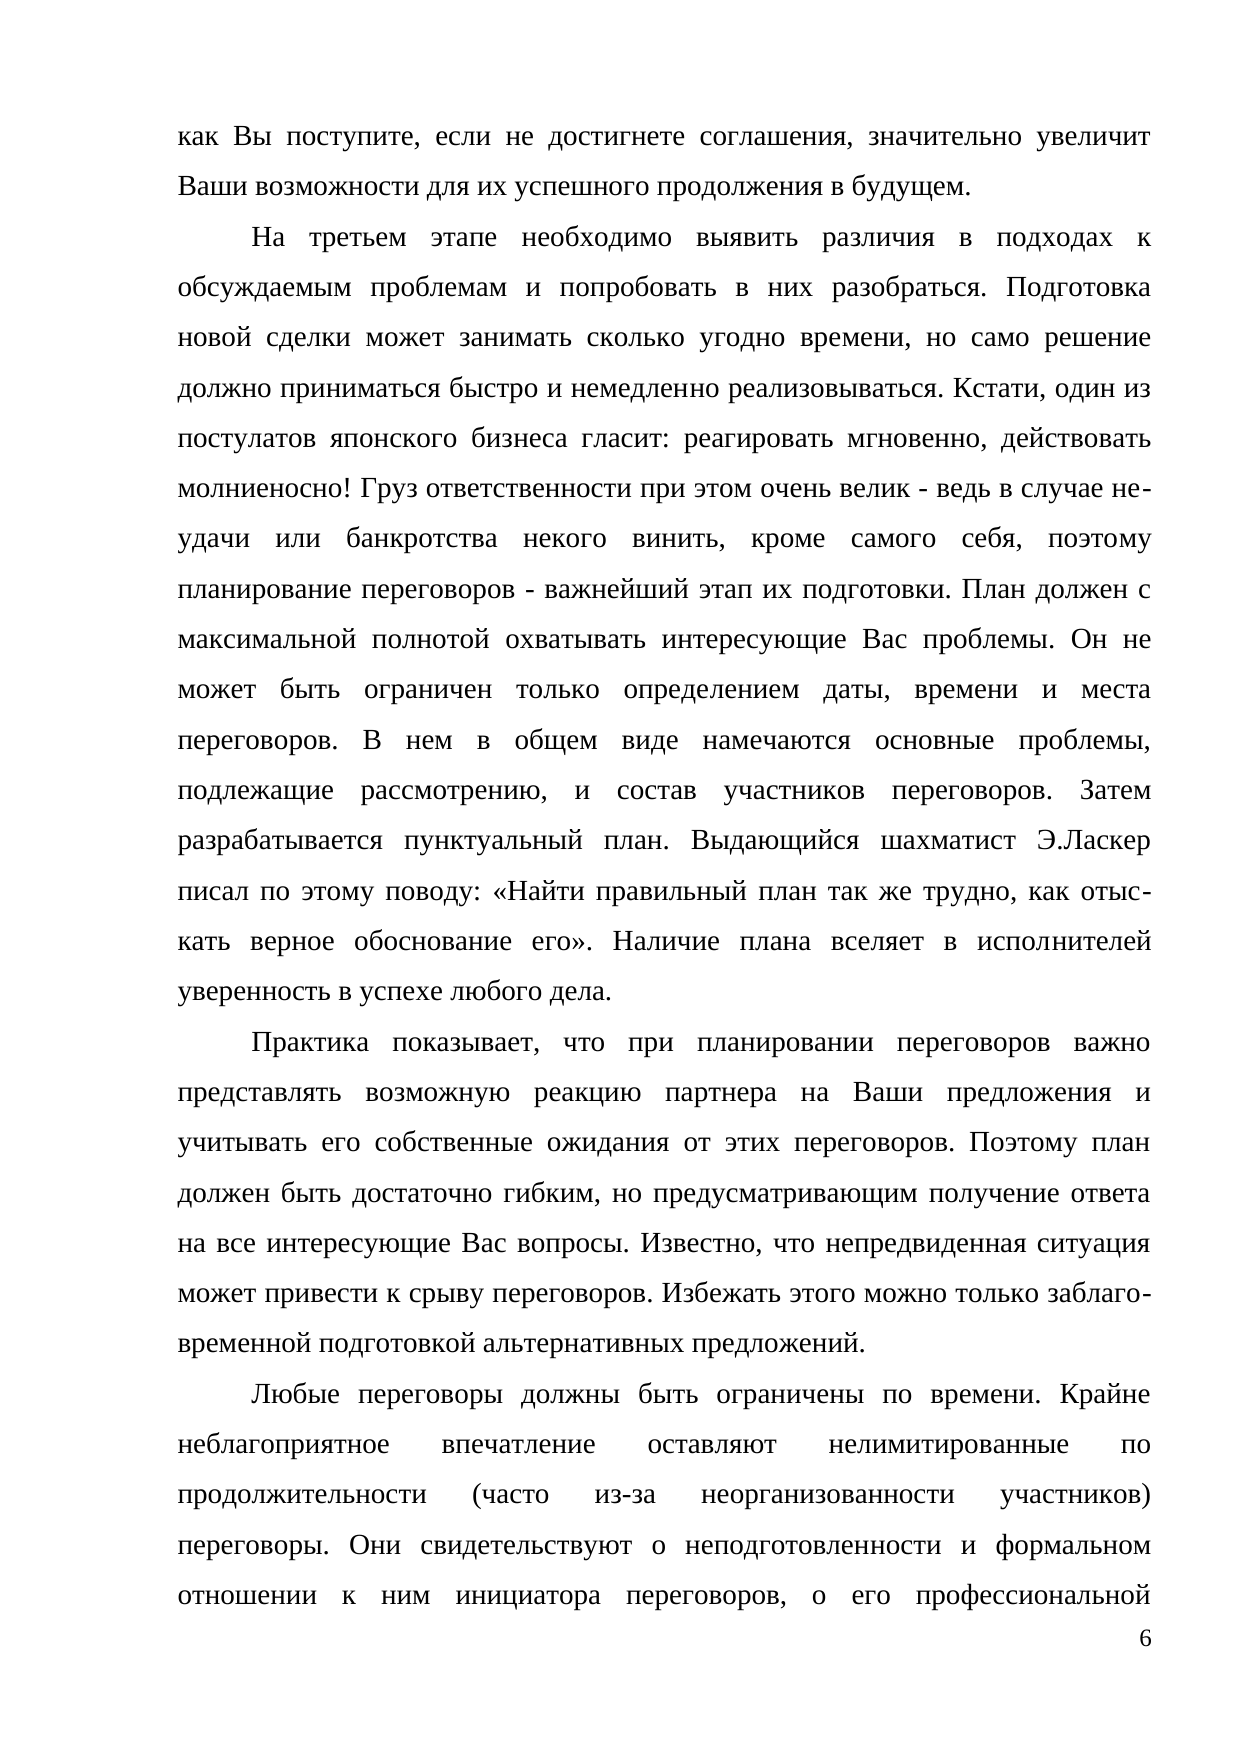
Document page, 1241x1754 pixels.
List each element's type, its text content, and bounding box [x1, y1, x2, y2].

text На третьем этапе необходимо выявить различия в подходах к обсуждаемым проблемам и попробовать в них разобраться. Подготовка новой сделки может занимать сколько угодно времени, но само решение должно приниматься быстро и немедленно реализовываться. Кстати, один из постулатов японского бизнеса гласит: реагировать мгновенно, действовать молниеносно! Груз ответственности при этом очень велик - ведь в случае неудачи или банкротства некого винить, кроме самого себя, поэтому планирование переговоров - важнейший этап их подготовки. План должен с максимальной полнотой охватывать интересующие Вас проблемы. Он не может быть ограничен только определением даты, времени и места переговоров. В нем в общем виде намечаются основные проблемы, подлежащие рассмотрению, и состав участников переговоров. Затем разрабатывается пунктуальный план. Выдающийся шахматист Э.Ласкер писал по этому поводу: «Найти правильный план так же трудно, как отыскать верное обоснование его». Наличие плана вселяет в исполнителей уверенность в успехе любого дела. [177, 219, 1152, 1007]
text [177, 118, 1152, 202]
text Практика показывает, что при планировании переговоров важно представлять возможную реакцию партнера на Ваши предложения и учитывать его собственные ожидания от этих переговоров. Поэтому план должен быть достаточно гибким, но предусматривающим получение ответа на все интересующие Вас вопросы. Известно, что непредвиденная ситуация может привести к срыву переговоров. Избежать этого можно только заблаговременной подготовкой альтернативных предложений. [177, 1024, 1152, 1359]
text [177, 1376, 1152, 1611]
